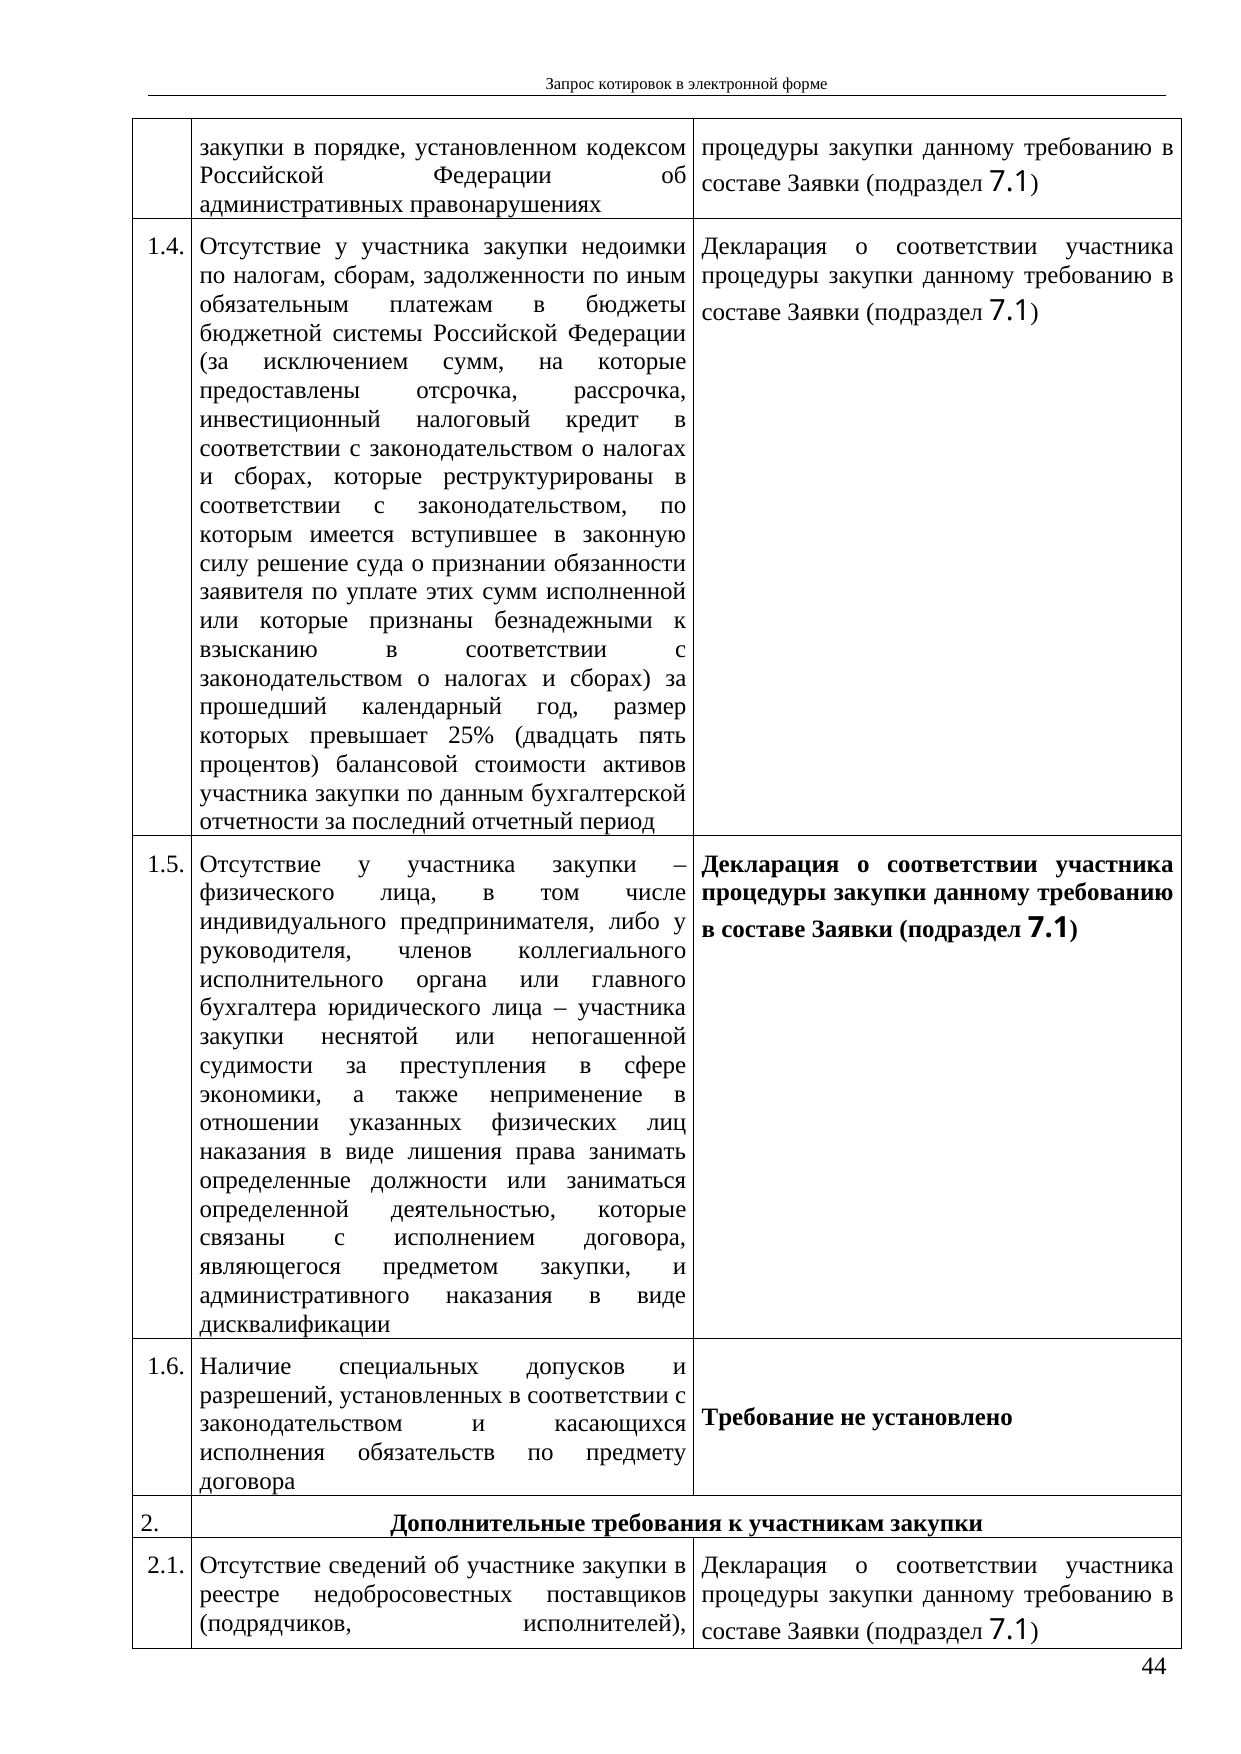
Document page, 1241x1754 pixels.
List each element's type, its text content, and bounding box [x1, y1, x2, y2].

table_cell Отсутствие у участника закупки недоимки по налогам, сборам, задолженности по иным обязательным платежам в бюджеты бюджетной системы Российской Федерации (за исключением сумм, на которые предоставлены отсрочка, рассрочка, инвестиционный налоговый кредит в соответствии с законодательством о налогах и сборах, которые реструктурированы в соответствии с законодательством, по которым имеется вступившее в законную силу решение суда о признании обязанности заявителя по уплате этих сумм исполненной или которые признаны безнадежными к взысканию в соответствии с законодательством о налогах и сборах) за прошедший календарный год, размер которых превышает 25% (двадцать пять процентов) балансовой стоимости активов участника закупки по данным бухгалтерской отчетности за последний отчетный период [192, 219, 693, 835]
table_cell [192, 1538, 693, 1648]
table_cell [133, 219, 191, 835]
table_cell Декларация о соответствии участника процедуры закупки данному требованию в составе Заявки (подраздел 7.1) [694, 836, 1181, 1337]
table_cell [133, 119, 191, 218]
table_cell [694, 1538, 1181, 1648]
table_cell [133, 1339, 191, 1495]
table_cell Дополнительные требования к участникам закупки [192, 1496, 1181, 1537]
table_cell [133, 1496, 191, 1537]
table_cell Отсутствие у участника закупки – физического лица, в том числе индивидуального предпринимателя, либо у руководителя, членов коллегиального исполнительного органа или главного бухгалтера юридического лица – участника закупки неснятой или непогашенной судимости за преступления в сфере экономики, а также неприменение в отношении указанных физических лиц наказания в виде лишения права занимать определенные должности или заниматься определенной деятельностью, которые связаны с исполнением договора, являющегося предметом закупки, и административного наказания в виде дисквалификации [192, 836, 693, 1337]
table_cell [192, 119, 693, 218]
table_cell Наличие специальных допусков и разрешений, установленных в соответствии с законодательством и касающихся исполнения обязательств по предмету договора [192, 1339, 693, 1495]
table_cell Декларация о соответствии участника процедуры закупки данному требованию в составе Заявки (подраздел 7.1) [694, 219, 1181, 835]
table_cell [133, 836, 191, 1337]
table_cell [133, 1538, 191, 1648]
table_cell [694, 119, 1181, 218]
table_cell Требование не установлено [694, 1339, 1181, 1495]
